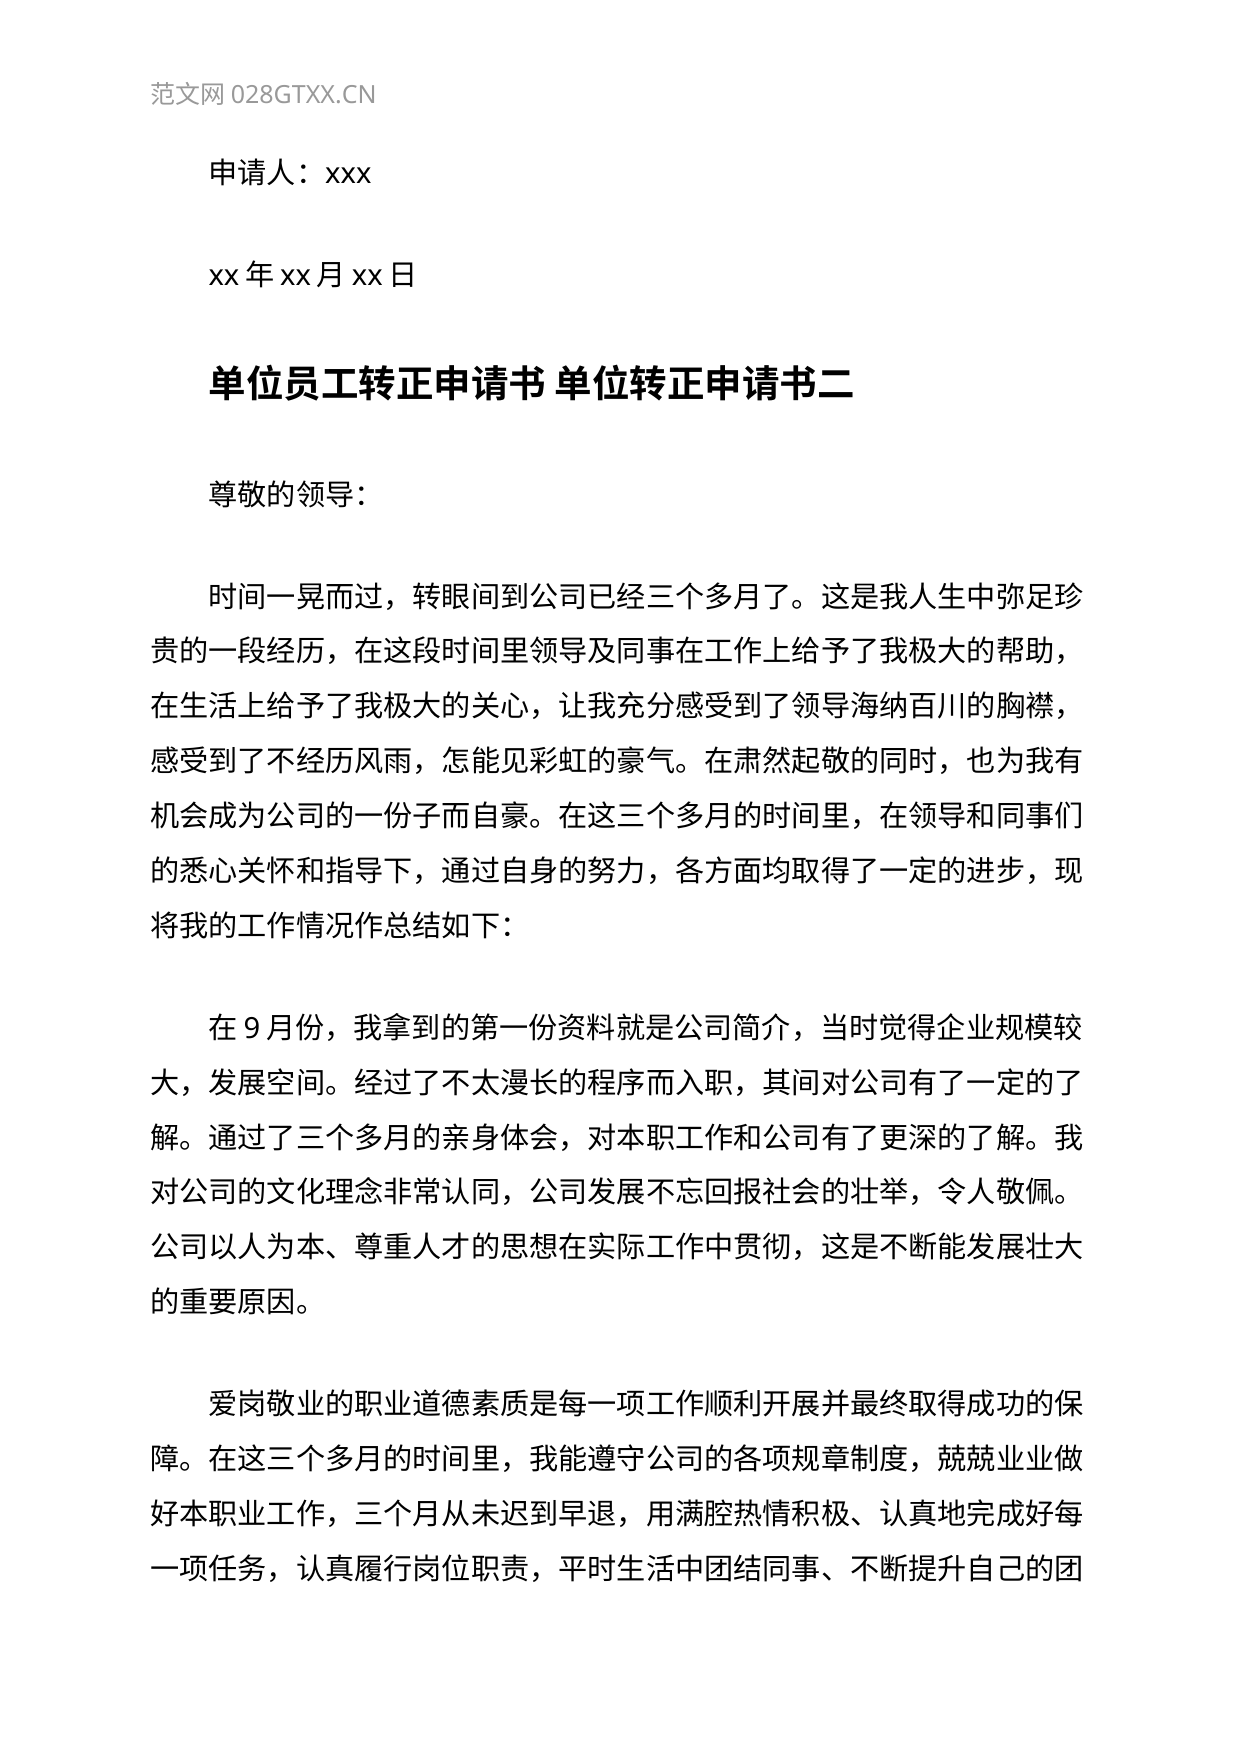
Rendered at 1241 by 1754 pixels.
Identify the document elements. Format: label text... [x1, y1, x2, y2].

text xx年xx月xx日 [150, 252, 1090, 294]
text 在9月份，我拿到的第一份资料就是公司简介，当时觉得企业规模较大，发展空间。经过了不太漫长的程序而入职，其间对公司有了一定的了解。通过了三个多月的亲身体会，对本职工作和公司有了更深的了解。我对公司的文化理念非常认同，公司发展不忘回报社会的壮举，令人敬佩。公司以人为本、尊重人才的思想在实际工作中贯彻，这是不断能发展壮大的重要原因。 [150, 1004, 1090, 1321]
text 单位员工转正申请书 单位转正申请书二 [150, 354, 1090, 408]
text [150, 1381, 1090, 1588]
text 尊敬的领导： [150, 471, 1090, 514]
text 时间一晃而过，转眼间到公司已经三个多月了。这是我人生中弥足珍贵的一段经历，在这段时间里领导及同事在工作上给予了我极大的帮助，在生活上给予了我极大的关心，让我充分感受到了领导海纳百川的胸襟，感受到了不经历风雨，怎能见彩虹的豪气。在肃然起敬的同时，也为我有机会成为公司的一份子而自豪。在这三个多月的时间里，在领导和同事们的悉心关怀和指导下，通过自身的努力，各方面均取得了一定的进步，现将我的工作情况作总结如下： [150, 573, 1090, 945]
text 申请人：xxx [150, 150, 1090, 192]
